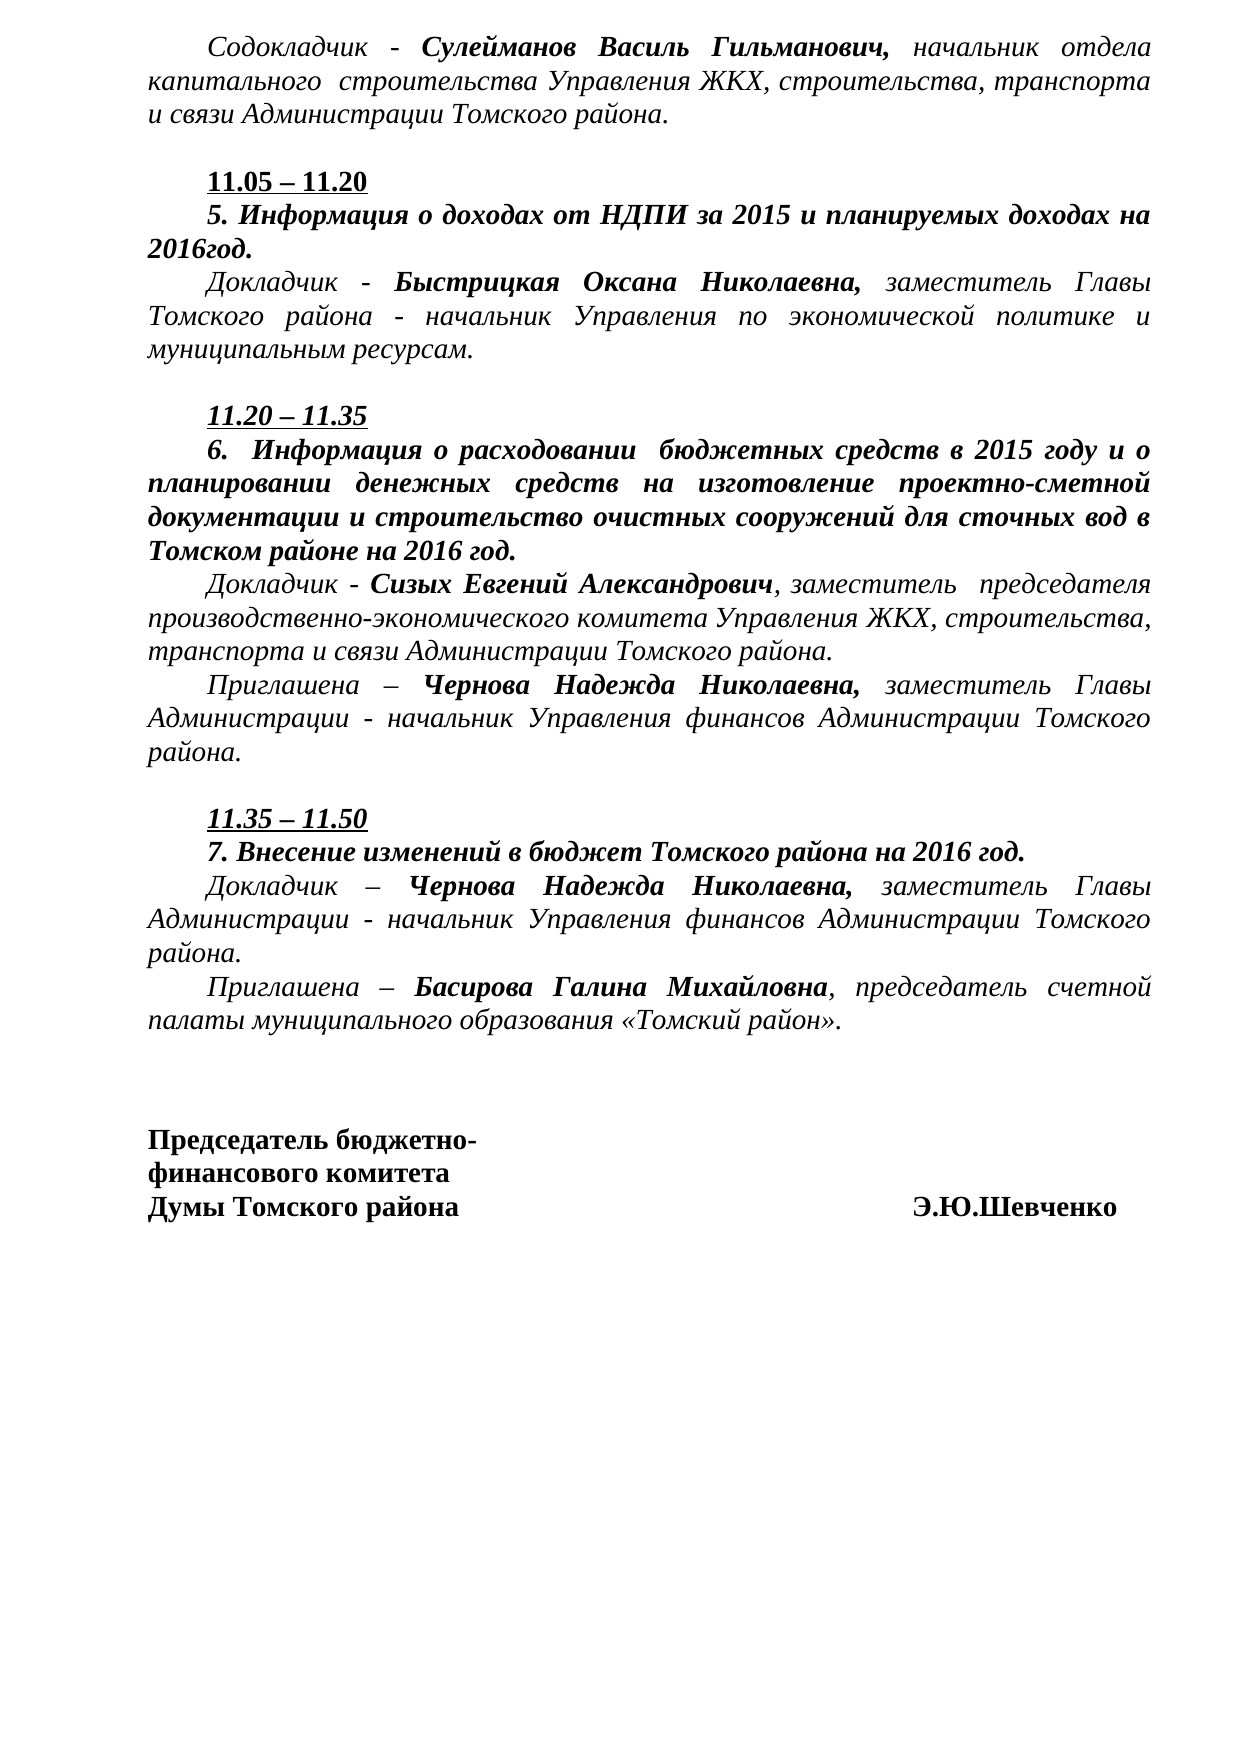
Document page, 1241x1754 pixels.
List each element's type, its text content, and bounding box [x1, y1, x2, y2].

text Содокладчик - Сулейманов Василь Гильманович, начальник отдела капитального строительства Управления ЖКХ, строительства, транспорта и связи Администрации Томского района. [148, 29, 1152, 130]
text 7. Внесение изменений в бюджет Томского района на 2016 год. [148, 834, 1152, 868]
text Приглашена – Басирова Галина Михайловна, председатель счетной палаты муниципального образования «Томский район». [148, 969, 1152, 1036]
text Председатель бюджетно- [148, 1122, 1152, 1156]
text Думы Томского района Э.Ю.Шевченко [148, 1189, 1152, 1223]
text финансового комитета [148, 1156, 1152, 1189]
text Докладчик – Чернова Надежда Николаевна, заместитель Главы Администрации - начальник Управления финансов Администрации Томского района. [148, 868, 1152, 969]
text Докладчик - Быстрицкая Оксана Николаевна, заместитель Главы Томского района - начальник Управления по экономической политике и муниципальным ресурсам. [148, 264, 1152, 365]
text Приглашена – Чернова Надежда Николаевна, заместитель Главы Администрации - начальник Управления финансов Администрации Томского района. [148, 667, 1152, 767]
text 11.05 – 11.20 [148, 164, 1152, 197]
text 6. Информация о расходовании бюджетных средств в 2015 году и о планировании денежных средств на изготовление проектно-сметной документации и строительство очистных сооружений для сточных вод в Томском районе на 2016 год. [148, 432, 1152, 566]
text Докладчик - Сизых Евгений Александрович, заместитель председателя производственно-экономического комитета Управления ЖКХ, строительства, транспорта и связи Администрации Томского района. [148, 566, 1152, 667]
text 11.20 – 11.35 [148, 398, 1152, 432]
text 11.35 – 11.50 [148, 801, 1152, 834]
text 5. Информация о доходах от НДПИ за 2015 и планируемых доходах на 2016год. [148, 197, 1152, 264]
